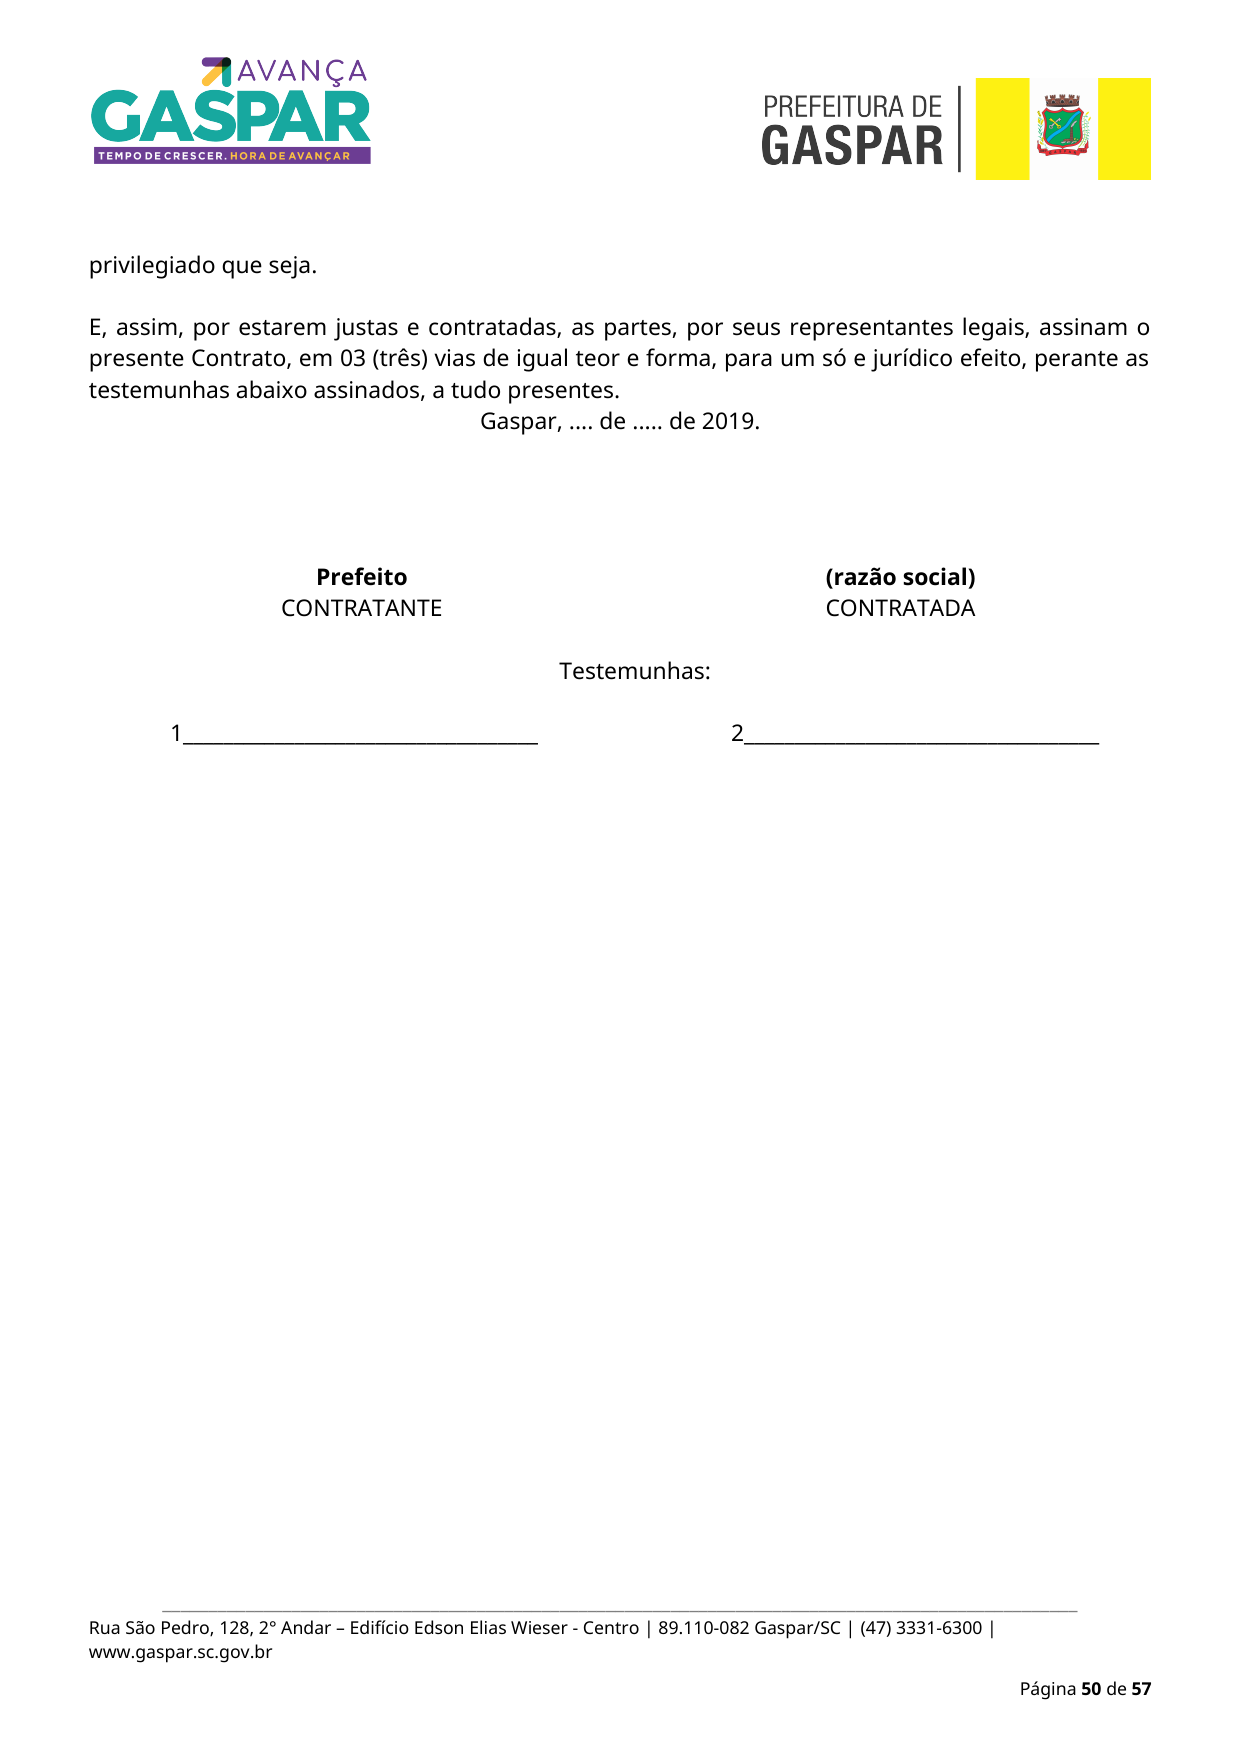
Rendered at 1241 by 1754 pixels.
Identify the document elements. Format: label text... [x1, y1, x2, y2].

text E, assim, por estarem justas e contratadas, as partes, por seus representantes legais, assinam o presente Contrato, em 03 (três) vias de igual teor e forma, para um só e jurídico efeito, perante as testemunhas abaixo assinados, a tudo presentes. [89, 311, 1152, 405]
picture [91, 57, 371, 164]
picture [762, 78, 1151, 180]
table_header (razão social) CONTRATADA [616, 561, 1155, 655]
text Testemunhas: [118, 655, 1152, 686]
text 1___________________________________ 2___________________________________ [118, 717, 1152, 749]
table_header Prefeito CONTRATANTE [78, 561, 616, 655]
text Gaspar, .... de ..... de 2019. [89, 405, 1152, 436]
